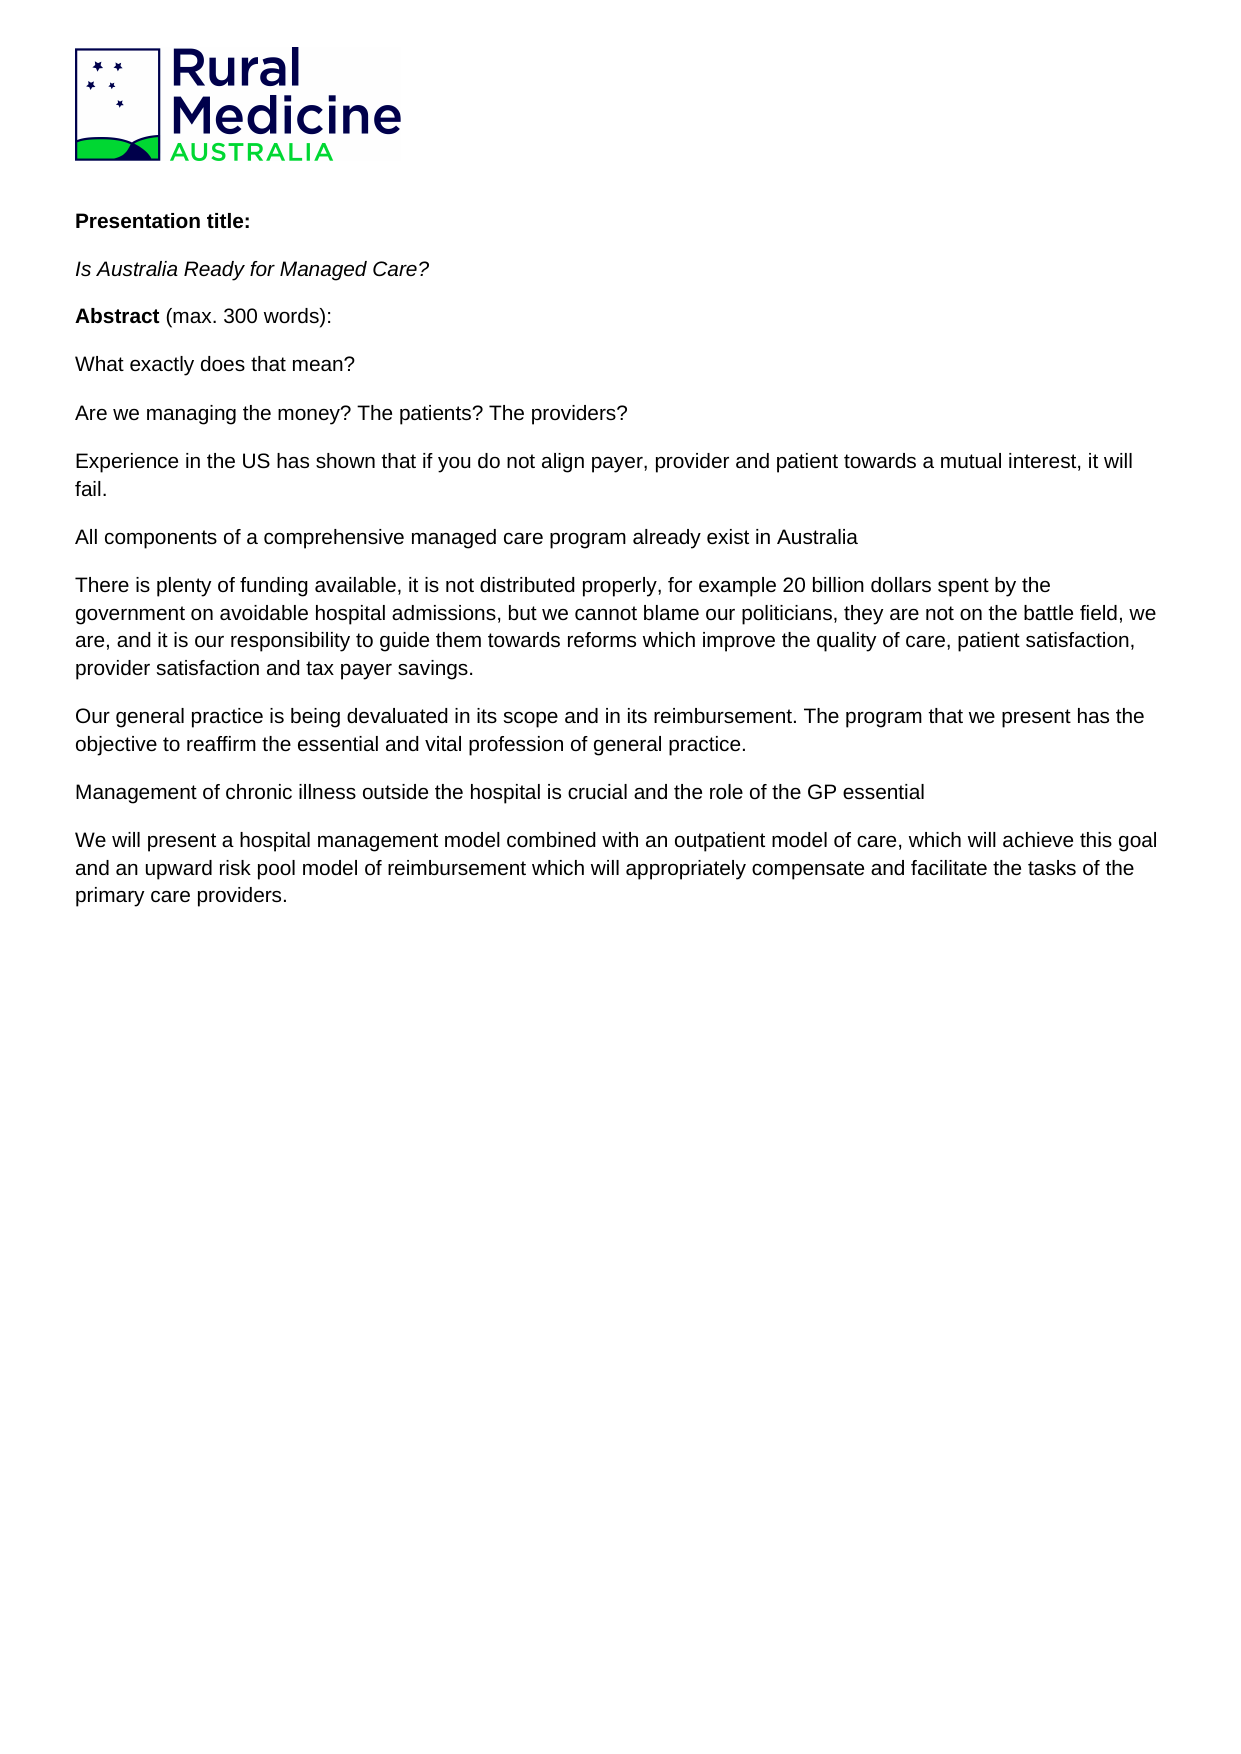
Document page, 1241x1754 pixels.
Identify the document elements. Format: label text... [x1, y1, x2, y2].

text Are we managing the money? The patients? The providers? [75, 401, 1165, 424]
text Is Australia Ready for Managed Care? [75, 256, 1165, 280]
text Management of chronic illness outside the hospital is crucial and the role of the GP essential [75, 780, 1165, 804]
text Abstract (max. 300 words): [75, 304, 1165, 328]
text Our general practice is being devaluated in its scope and in its reimbursement. The program that we present has the objective to reaffirm the essential and vital profession of general practice. [75, 704, 1165, 755]
text All components of a comprehensive managed care program already exist in Australia [75, 525, 1165, 549]
text We will present a hospital management model combined with an outpatient model of care, which will achieve this goal and an upward risk pool model of reimbursement which will appropriately compensate and facilitate the tasks of the primary care providers. [75, 828, 1165, 907]
text What exactly does that mean? [75, 352, 1165, 376]
text There is plenty of funding available, it is not distributed properly, for example 20 billion dollars spent by the government on avoidable hospital admissions, but we cannot blame our politicians, they are not on the battle field, we are, and it is our responsibility to guide them towards reforms which improve the quality of care, patient satisfaction, provider satisfaction and tax payer savings. [75, 573, 1165, 679]
text Experience in the US has shown that if you do not align payer, provider and patient towards a mutual interest, it will fail. [75, 449, 1165, 500]
text Presentation title: [75, 208, 1165, 232]
picture [75, 47, 401, 161]
